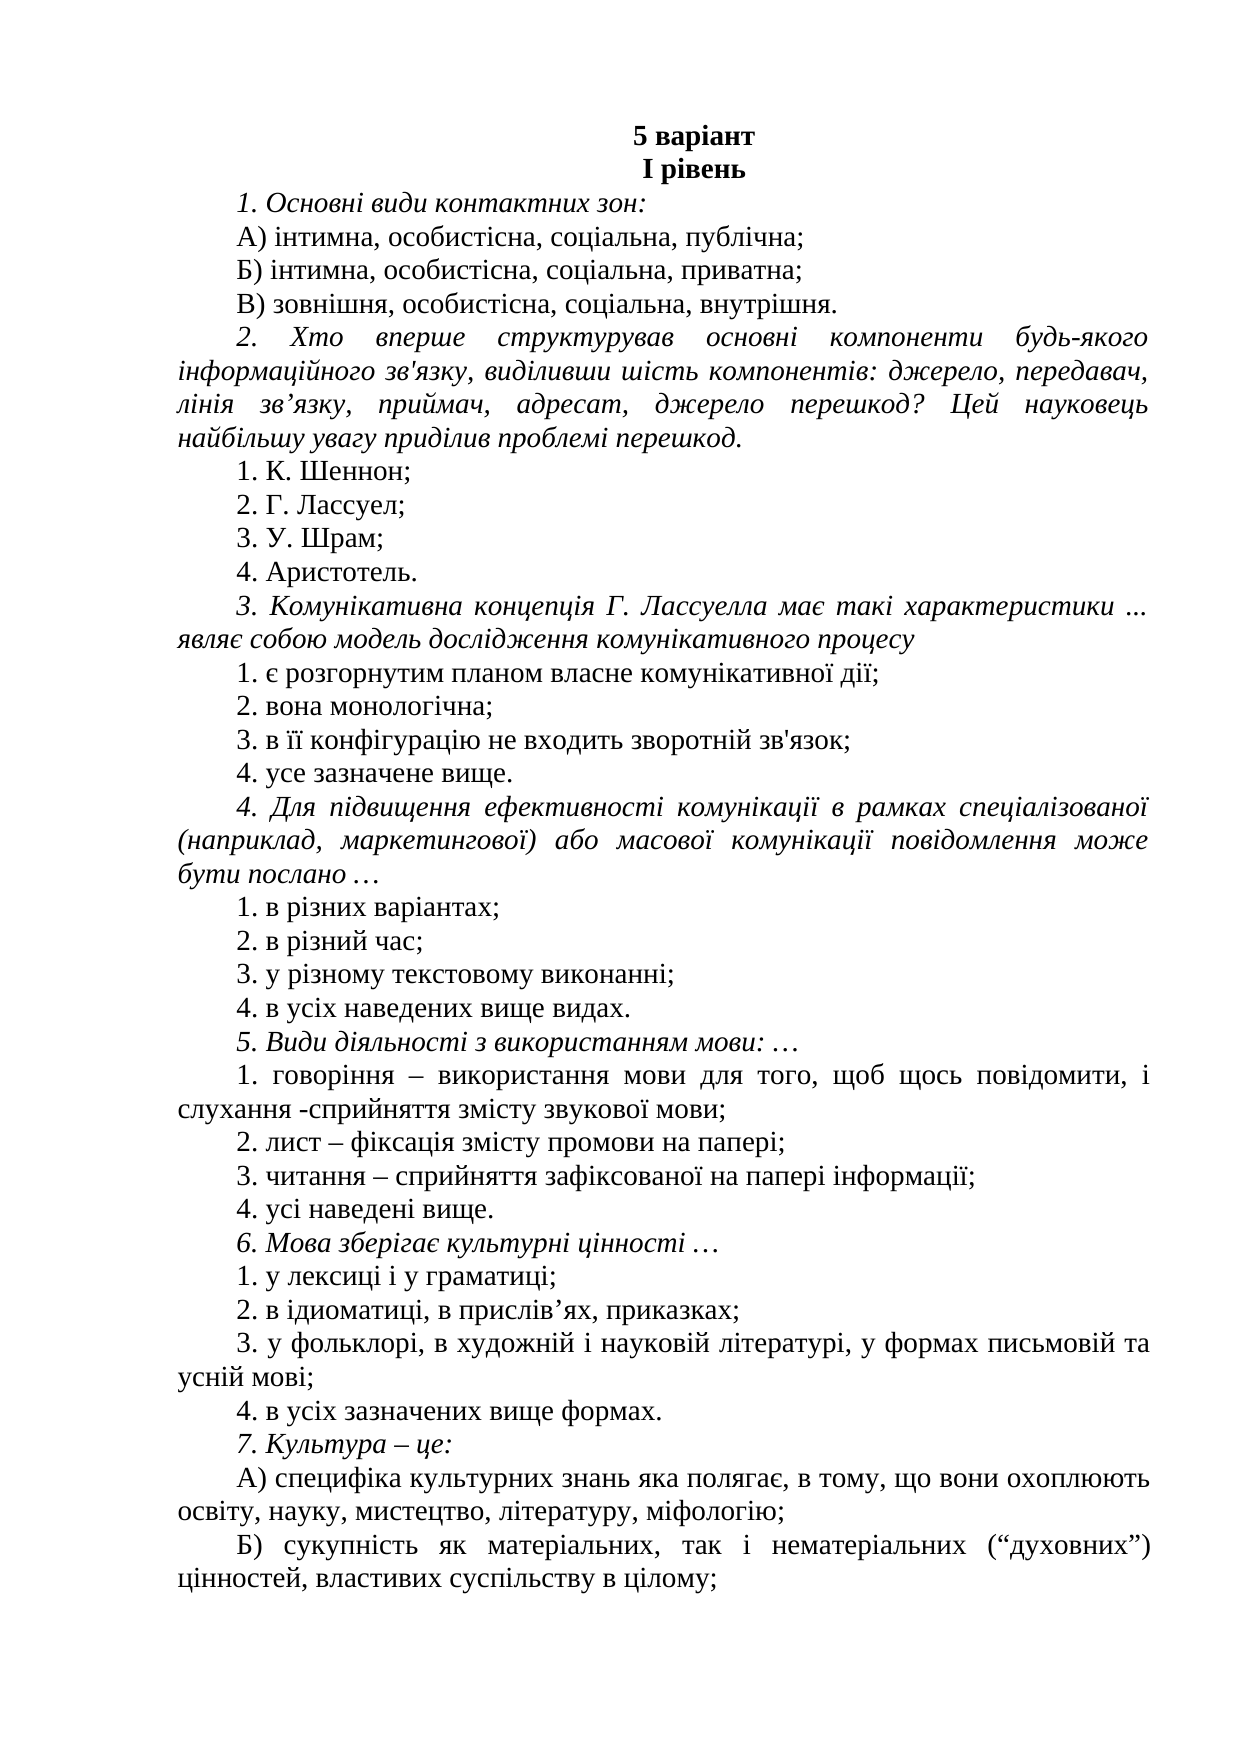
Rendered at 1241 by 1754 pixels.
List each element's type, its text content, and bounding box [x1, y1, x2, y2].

text 3. читання – сприйняття зафіксованої на папері інформації; [177, 1158, 1152, 1191]
text 1. говоріння – використання мови для того, щоб щось повідомити, і слухання -сприйняття змісту звукової мови; [177, 1057, 1152, 1124]
text 4. в усіх наведених вище видах. [177, 990, 1152, 1024]
text 2. в різний час; [177, 923, 1152, 957]
text 1. К. Шеннон; [177, 453, 1152, 487]
text 4. Для підвищення ефективності комунікації в рамках спеціалізованої (наприклад, маркетингової) або масової комунікації повідомлення може бути послано … [177, 789, 1152, 889]
text 2. в ідиоматиці, в прислів’ях, приказках; [177, 1292, 1152, 1326]
text 3. в її конфігурацію не входить зворотній зв'язок; [177, 722, 1152, 755]
text 6. Мова зберігає культурні цінності … [177, 1225, 1152, 1258]
text А) специфіка культурних знань яка полягає, в тому, що вони охоплюють освіту, науку, мистецтво, літературу, міфологію; [177, 1460, 1152, 1527]
text 3. У. Шрам; [177, 521, 1152, 554]
text 3. у фольклорі, в художній і науковій літературі, у формах письмовій та усній мові; [177, 1326, 1152, 1393]
text 7. Культура – це: [177, 1426, 1152, 1460]
text 3. Комунікативна концепція Г. Лассуелла має такі характеристики ... являє собою модель дослідження комунікативного процесу [177, 588, 1152, 655]
text Б) сукупність як матеріальних, так і нематеріальних (“духовних”) цінностей, властивих суспільству в цілому; [177, 1527, 1152, 1594]
text І рівень [177, 152, 1152, 185]
text 4. усе зазначене вище. [177, 755, 1152, 789]
text 5. Види діяльності з використанням мови: … [177, 1024, 1152, 1057]
text 1. в різних варіантах; [177, 889, 1152, 923]
text 4. усі наведені вище. [177, 1191, 1152, 1225]
text 3. у різному текстовому виконанні; [177, 957, 1152, 990]
text 1. є розгорнутим планом власне комунікативної дії; [177, 655, 1152, 688]
text 4. Аристотель. [177, 554, 1152, 588]
text 1. Основні види контактних зон: [177, 185, 1152, 219]
text 2. вона монологічна; [177, 688, 1152, 722]
text В) зовнішня, особистісна, соціальна, внутрішня. [177, 286, 1152, 319]
text 2. Г. Лассуел; [177, 487, 1152, 521]
text 1. у лексиці і у граматиці; [177, 1258, 1152, 1292]
text Б) інтимна, особистісна, соціальна, приватна; [177, 252, 1152, 286]
text А) інтимна, особистісна, соціальна, публічна; [177, 219, 1152, 252]
text 2. лист – фіксація змісту промови на папері; [177, 1124, 1152, 1158]
text 4. в усіх зазначених вище формах. [177, 1393, 1152, 1426]
text 5 варіант [177, 118, 1152, 152]
text 2. Хто вперше структурував основні компоненти будь-якого інформаційного зв'язку, виділивши шість компонентів: джерело, передавач, лінія зв’язку, приймач, адресат, джерело перешкод? Цей науковець найбільшу увагу приділив проблемі перешкод. [177, 319, 1152, 453]
